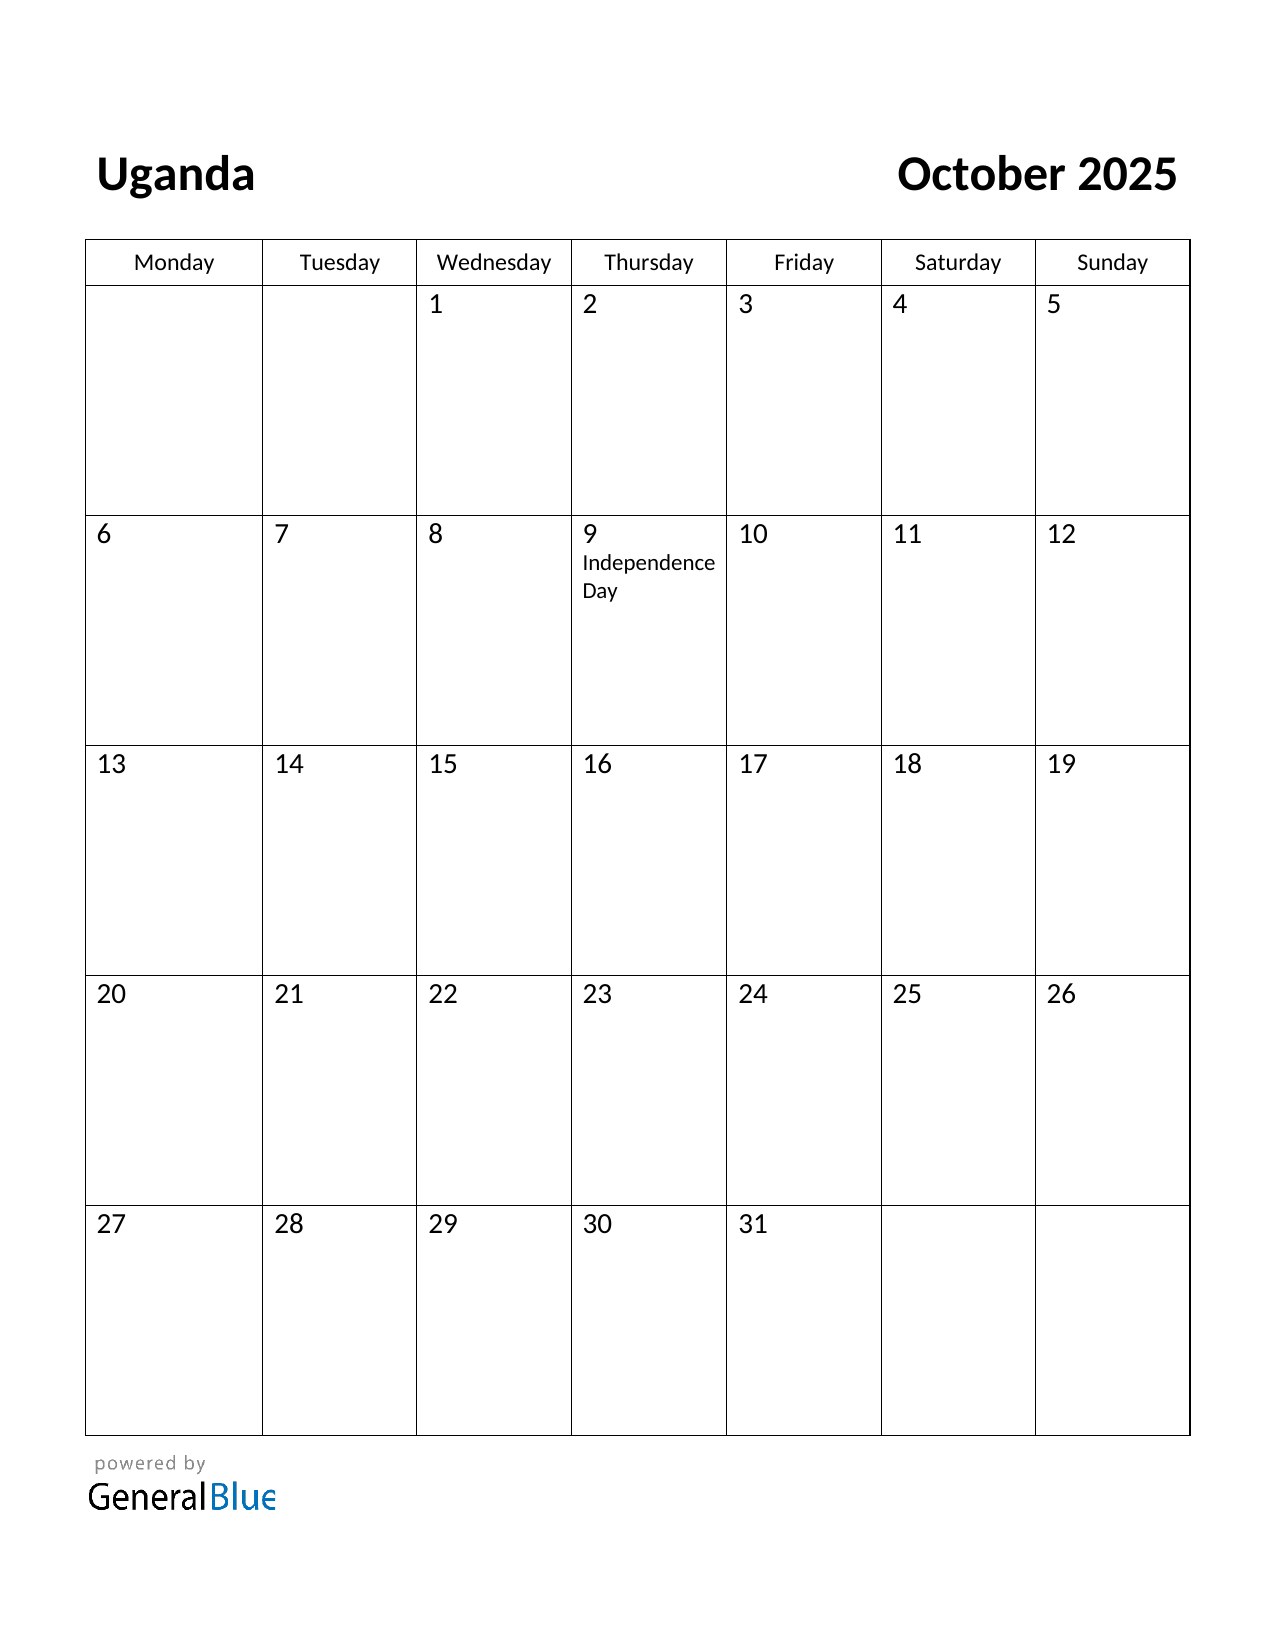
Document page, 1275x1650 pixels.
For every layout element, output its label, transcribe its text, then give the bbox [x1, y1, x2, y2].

table_cell 12 [1036, 516, 1189, 548]
table_cell 8 [417, 516, 571, 548]
table_cell 4 [882, 286, 1035, 318]
table_cell [882, 1206, 1035, 1238]
table_cell Monday [86, 240, 262, 284]
picture [87, 1452, 275, 1515]
table_cell 25 [882, 976, 1035, 1008]
table_cell [882, 1238, 1035, 1434]
table_cell [572, 1238, 726, 1434]
table_cell 3 [727, 286, 881, 318]
table_cell [263, 318, 416, 514]
table_cell [882, 778, 1035, 974]
table_cell [86, 778, 262, 974]
table_cell [727, 548, 881, 744]
table_cell 21 [263, 976, 416, 1008]
table_cell [263, 1008, 416, 1204]
table_cell 27 [86, 1206, 262, 1238]
table_cell [727, 778, 881, 974]
table_cell [417, 778, 571, 974]
table_cell Saturday [882, 240, 1035, 284]
table_header October 2025 [571, 105, 1190, 239]
table_cell [85, 1436, 1190, 1534]
table_cell 6 [86, 516, 262, 548]
table_cell [417, 1238, 571, 1434]
table_cell [1036, 318, 1189, 514]
table_cell [727, 318, 881, 514]
table_cell [1036, 778, 1189, 974]
table_cell Friday [727, 240, 881, 284]
table_cell 13 [86, 746, 262, 778]
table_cell [882, 548, 1035, 744]
table_cell 24 [727, 976, 881, 1008]
table_cell [1036, 548, 1189, 744]
table_cell [86, 548, 262, 744]
table_cell [263, 1238, 416, 1434]
table_cell 20 [86, 976, 262, 1008]
table_cell 31 [727, 1206, 881, 1238]
table_cell [572, 318, 726, 514]
table_cell 29 [417, 1206, 571, 1238]
table_cell 1 [417, 286, 571, 318]
table_cell [1036, 1008, 1189, 1204]
table_cell [263, 778, 416, 974]
table_cell 10 [727, 516, 881, 548]
table_cell Wednesday [417, 240, 571, 284]
table_cell Tuesday [263, 240, 416, 284]
table_cell [1036, 1206, 1189, 1238]
table_cell Independence Day [572, 548, 726, 744]
table_cell 7 [263, 516, 416, 548]
table_cell 9 [572, 516, 726, 548]
table_cell [263, 286, 416, 318]
table_cell [882, 1008, 1035, 1204]
table_cell [572, 778, 726, 974]
table_cell [86, 1008, 262, 1204]
table_cell Thursday [572, 240, 726, 284]
table_cell 18 [882, 746, 1035, 778]
table_cell 19 [1036, 746, 1189, 778]
table_cell [263, 548, 416, 744]
table_header Uganda [85, 105, 571, 239]
table_cell [882, 318, 1035, 514]
table_cell [417, 1008, 571, 1204]
table_cell 15 [417, 746, 571, 778]
table_cell 14 [263, 746, 416, 778]
table_cell 22 [417, 976, 571, 1008]
table_cell [417, 548, 571, 744]
table_cell [86, 318, 262, 514]
table_cell 28 [263, 1206, 416, 1238]
table_cell 30 [572, 1206, 726, 1238]
table_cell 17 [727, 746, 881, 778]
table_cell 23 [572, 976, 726, 1008]
table_cell [1036, 1238, 1189, 1434]
table_cell [727, 1008, 881, 1204]
table_cell [572, 1008, 726, 1204]
table_cell 5 [1036, 286, 1189, 318]
table_cell [417, 318, 571, 514]
table_cell [86, 1238, 262, 1434]
table_cell 2 [572, 286, 726, 318]
table_cell [86, 286, 262, 318]
table_cell 16 [572, 746, 726, 778]
table_cell 11 [882, 516, 1035, 548]
table_cell [727, 1238, 881, 1434]
table_cell 26 [1036, 976, 1189, 1008]
table_cell Sunday [1036, 240, 1189, 284]
